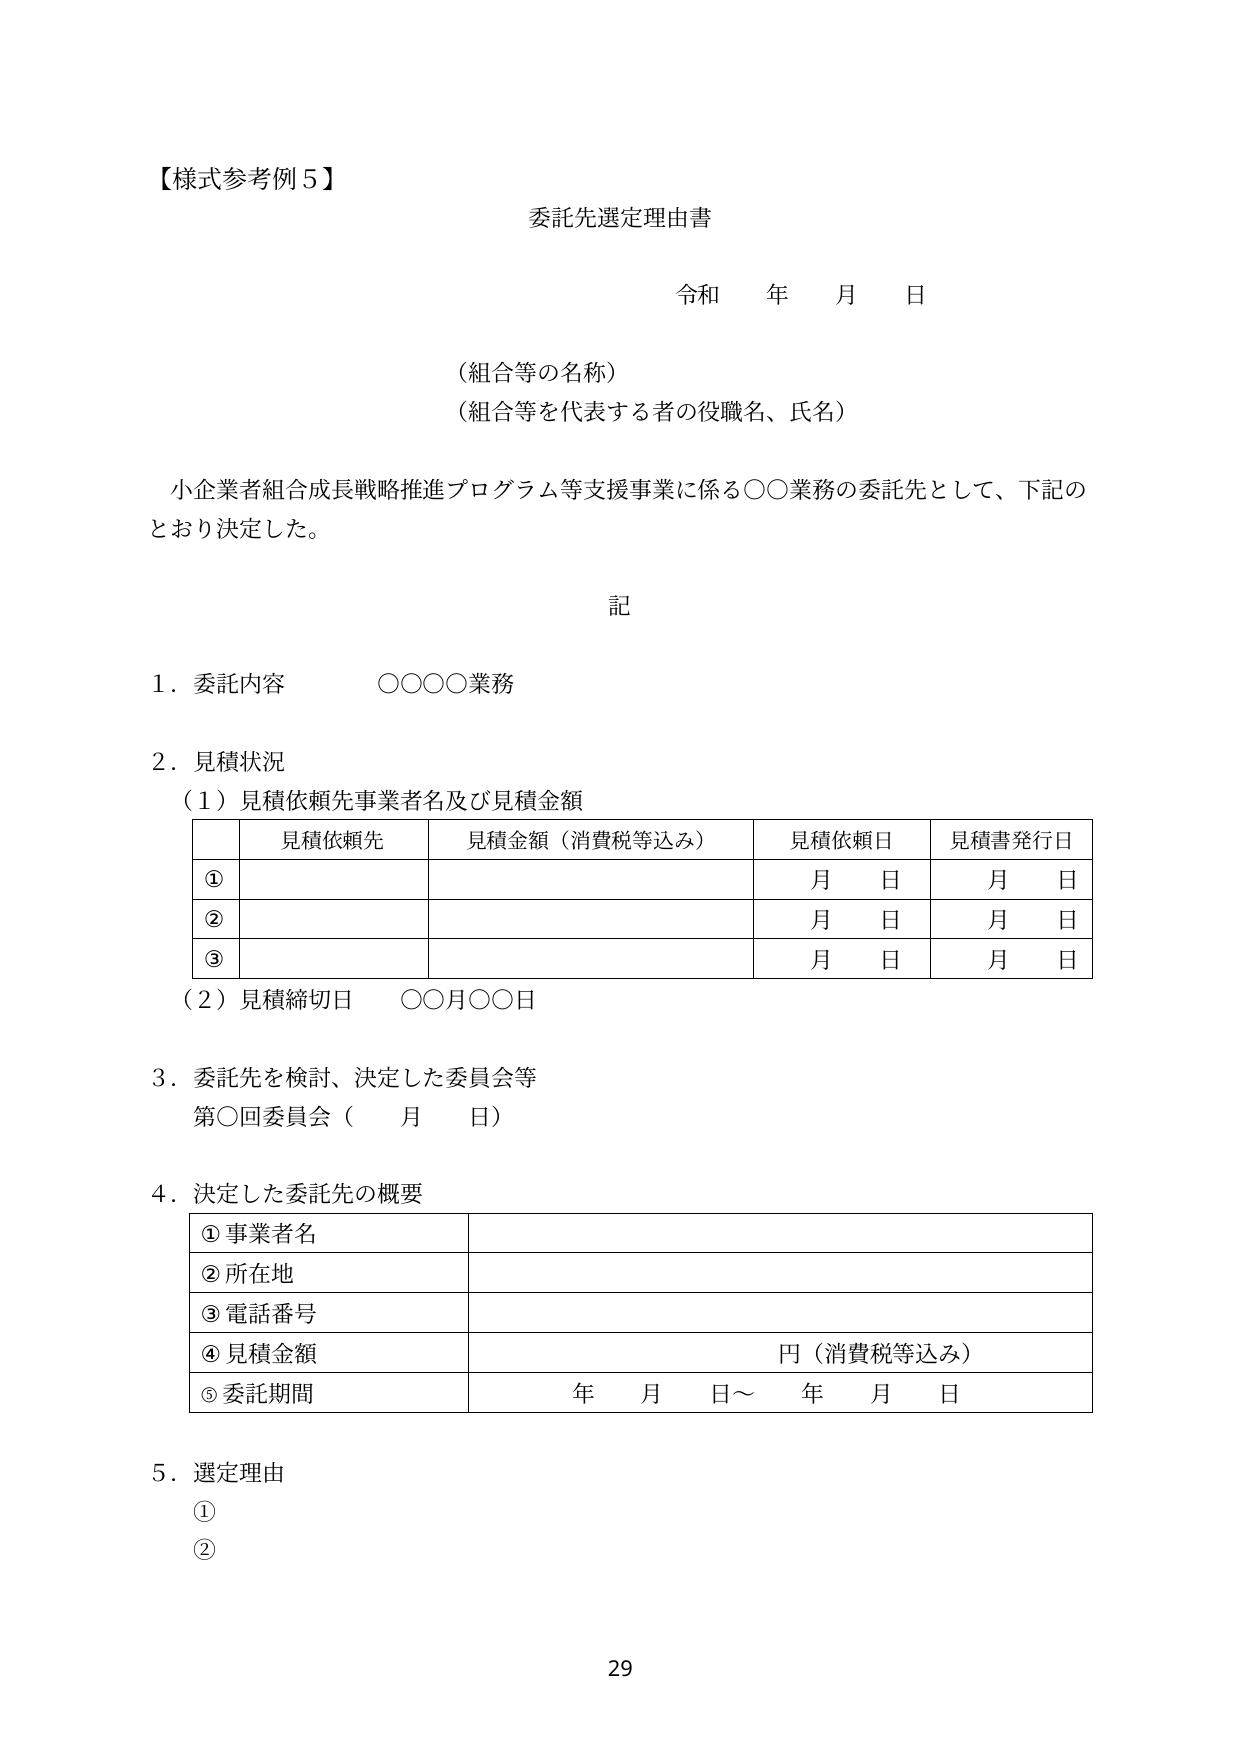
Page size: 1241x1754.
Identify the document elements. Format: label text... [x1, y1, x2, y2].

table_cell ③ [193, 939, 239, 978]
table_header 見積書発行日 [931, 820, 1092, 858]
table_cell [429, 939, 753, 978]
table_cell [469, 1253, 1092, 1292]
text ５．選定理由 [148, 1452, 1092, 1491]
table_cell ① [193, 860, 239, 898]
table_cell [469, 1293, 1092, 1332]
text ② [148, 1529, 1092, 1568]
table_header [469, 1214, 1092, 1252]
text （組合等を代表する者の役職名、氏名） [148, 391, 1092, 430]
table_cell 月 日 [754, 860, 930, 898]
table_cell [240, 900, 428, 938]
table_cell 年 月 日～ 年 月 日 [469, 1373, 1092, 1412]
table_header 見積依頼先 [240, 820, 428, 858]
table_cell ⑤委託期間 [190, 1373, 468, 1412]
table_cell 月 日 [931, 900, 1092, 938]
text ① [148, 1491, 1092, 1529]
table_cell 月 日 [931, 939, 1092, 978]
table_header 見積金額（消費税等込み） [429, 820, 753, 858]
table_cell [240, 939, 428, 978]
text 小企業者組合成長戦略推進プログラム等支援事業に係る○○業務の委託先として、下記のとおり決定した。 [148, 469, 1092, 547]
text 【様式参考例５】 [148, 158, 1092, 197]
table_cell 月 日 [931, 860, 1092, 898]
table_cell ②所在地 [190, 1253, 468, 1292]
text ４．決定した委託先の概要 [148, 1173, 1092, 1212]
text 令和 年 月 日 [148, 275, 1000, 313]
table_cell ④見積金額 [190, 1333, 468, 1372]
table_header 見積依頼日 [754, 820, 930, 858]
text （２）見積締切日 ○○月○○日 [148, 979, 1092, 1018]
table_cell [240, 860, 428, 898]
table_cell [429, 900, 753, 938]
table_cell 月 日 [754, 900, 930, 938]
table_cell ③電話番号 [190, 1293, 468, 1332]
text ３．委託先を検討、決定した委員会等 [148, 1057, 1092, 1096]
text ２．見積状況 [148, 741, 1092, 780]
table_cell 円（消費税等込み） [469, 1333, 1092, 1372]
text 第○回委員会（ 月 日） [148, 1096, 1092, 1135]
text 記 [148, 586, 1092, 624]
text （組合等の名称） [148, 352, 1092, 391]
text （１）見積依頼先事業者名及び見積金額 [148, 780, 1092, 819]
text 委託先選定理由書 [148, 197, 1092, 236]
table_cell 月 日 [754, 939, 930, 978]
text １．委託内容 ○○○○業務 [148, 663, 1092, 702]
table_cell [429, 860, 753, 898]
table_header [193, 820, 239, 858]
table_cell ② [193, 900, 239, 938]
table_header ①事業者名 [190, 1214, 468, 1252]
